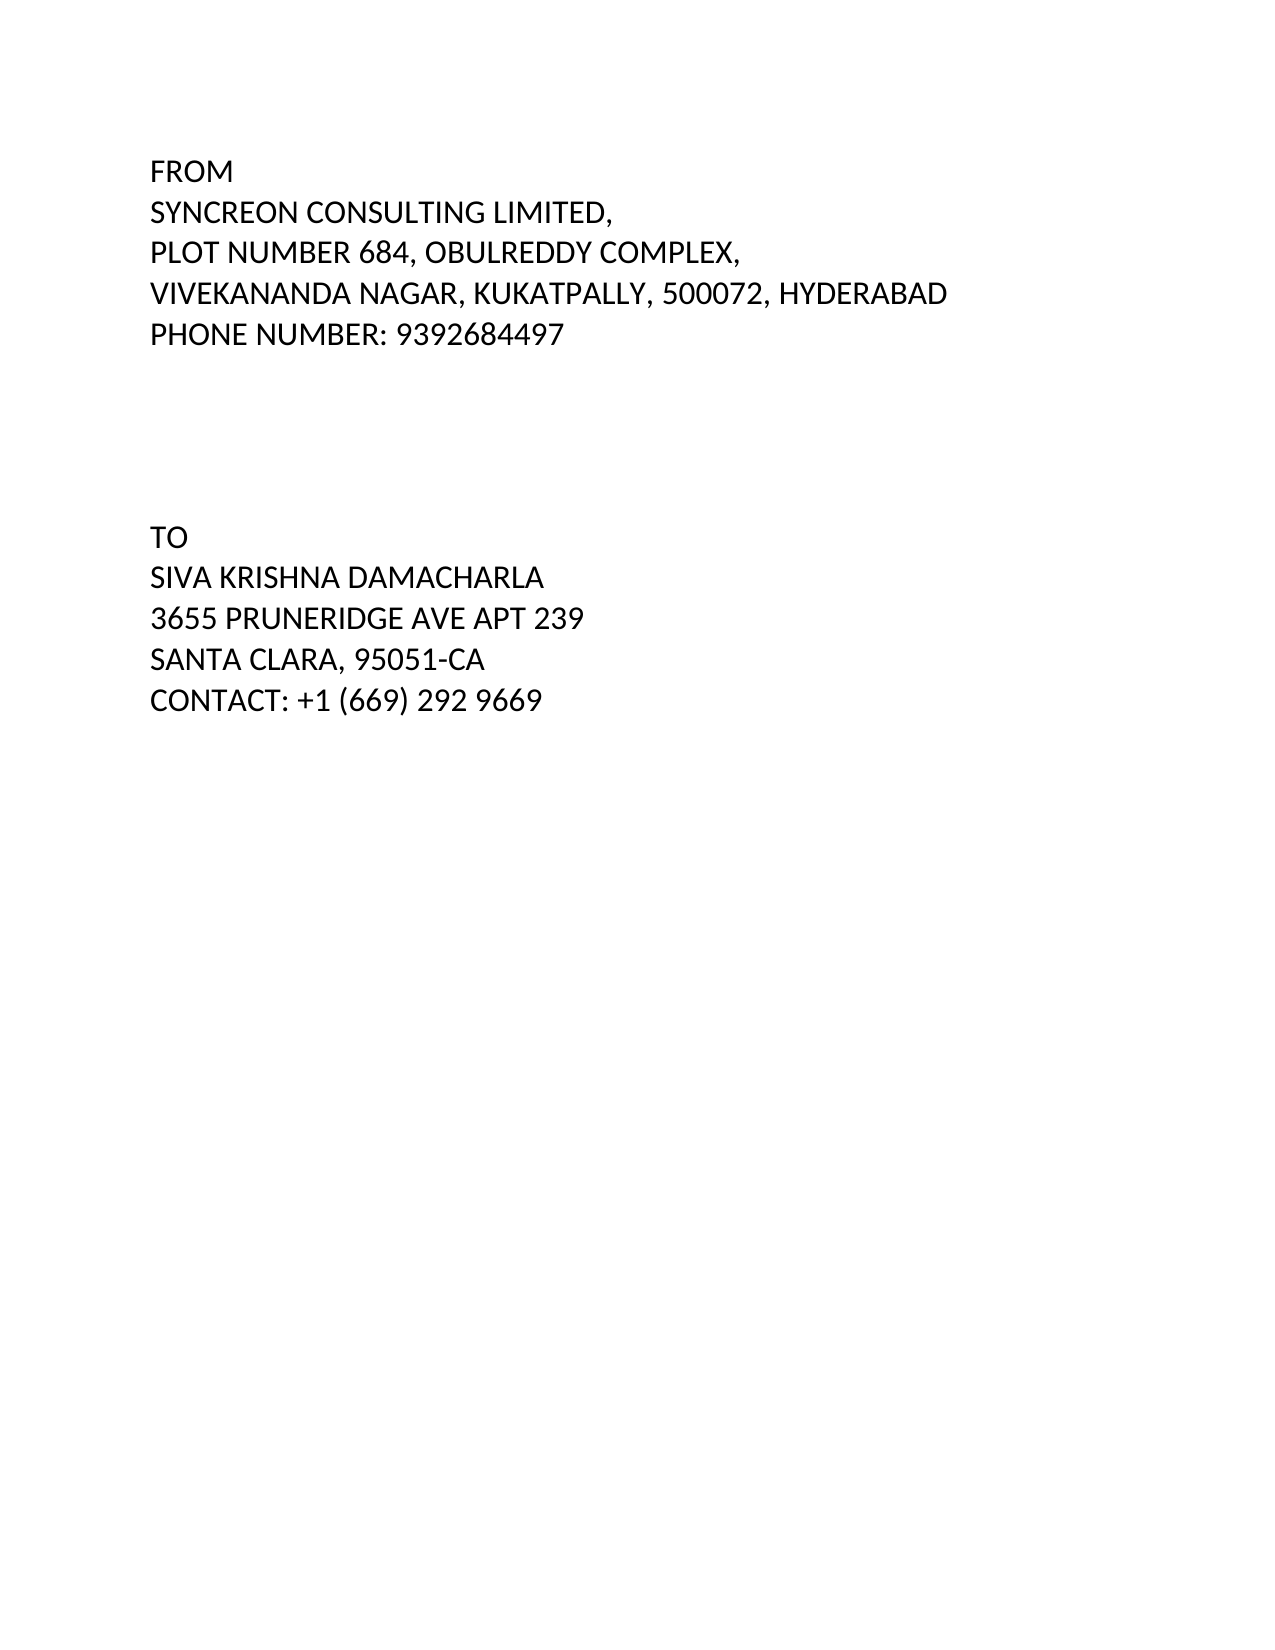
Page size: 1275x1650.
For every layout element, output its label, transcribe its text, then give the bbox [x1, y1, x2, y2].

text FROM SYNCREON CONSULTING LIMITED, [150, 150, 1125, 231]
text TO [150, 516, 1125, 556]
text 3655 PRUNERIDGE AVE APT 239 [150, 597, 1125, 638]
text SANTA CLARA, 95051-CA [150, 638, 1125, 679]
text PLOT NUMBER 684, OBULREDDY COMPLEX, [150, 231, 1125, 272]
text SIVA KRISHNA DAMACHARLA [150, 556, 1125, 597]
text VIVEKANANDA NAGAR, KUKATPALLY, 500072, HYDERABAD [150, 272, 1125, 313]
text PHONE NUMBER: 9392684497 [150, 313, 1125, 354]
text CONTACT: +1 (669) 292 9669 [150, 679, 1125, 719]
